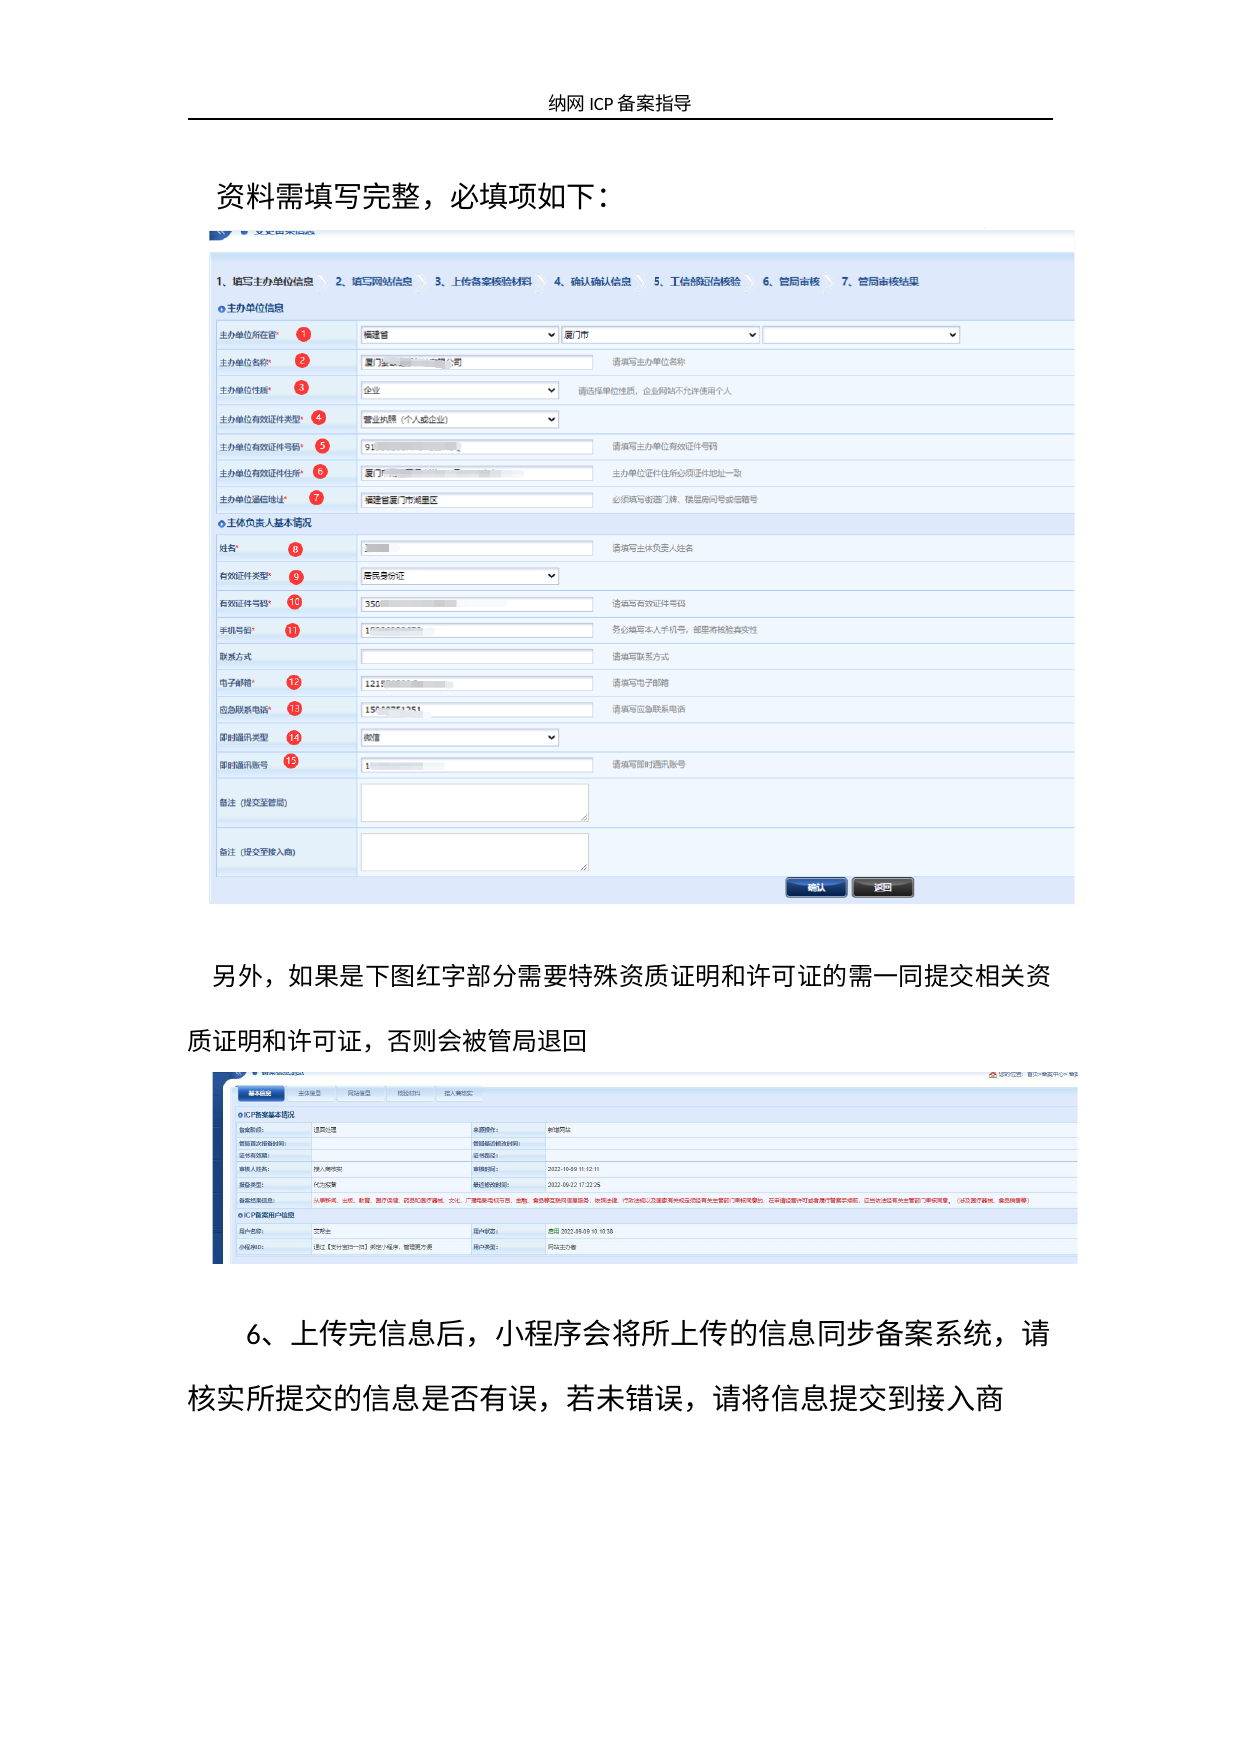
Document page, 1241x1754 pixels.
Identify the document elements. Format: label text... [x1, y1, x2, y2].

picture [212, 1072, 1078, 1264]
text 6、上传完信息后，小程序会将所上传的信息同步备案系统，请核实所提交的信息是否有误，若未错误，请将信息提交到接入商 [187, 1299, 1053, 1429]
picture [209, 227, 1075, 909]
text 资料需填写完整，必填项如下： [187, 162, 1053, 227]
text 另外，如果是下图红字部分需要特殊资质证明和许可证的需一同提交相关资质证明和许可证，否则会被管局退回 [187, 942, 1053, 1072]
